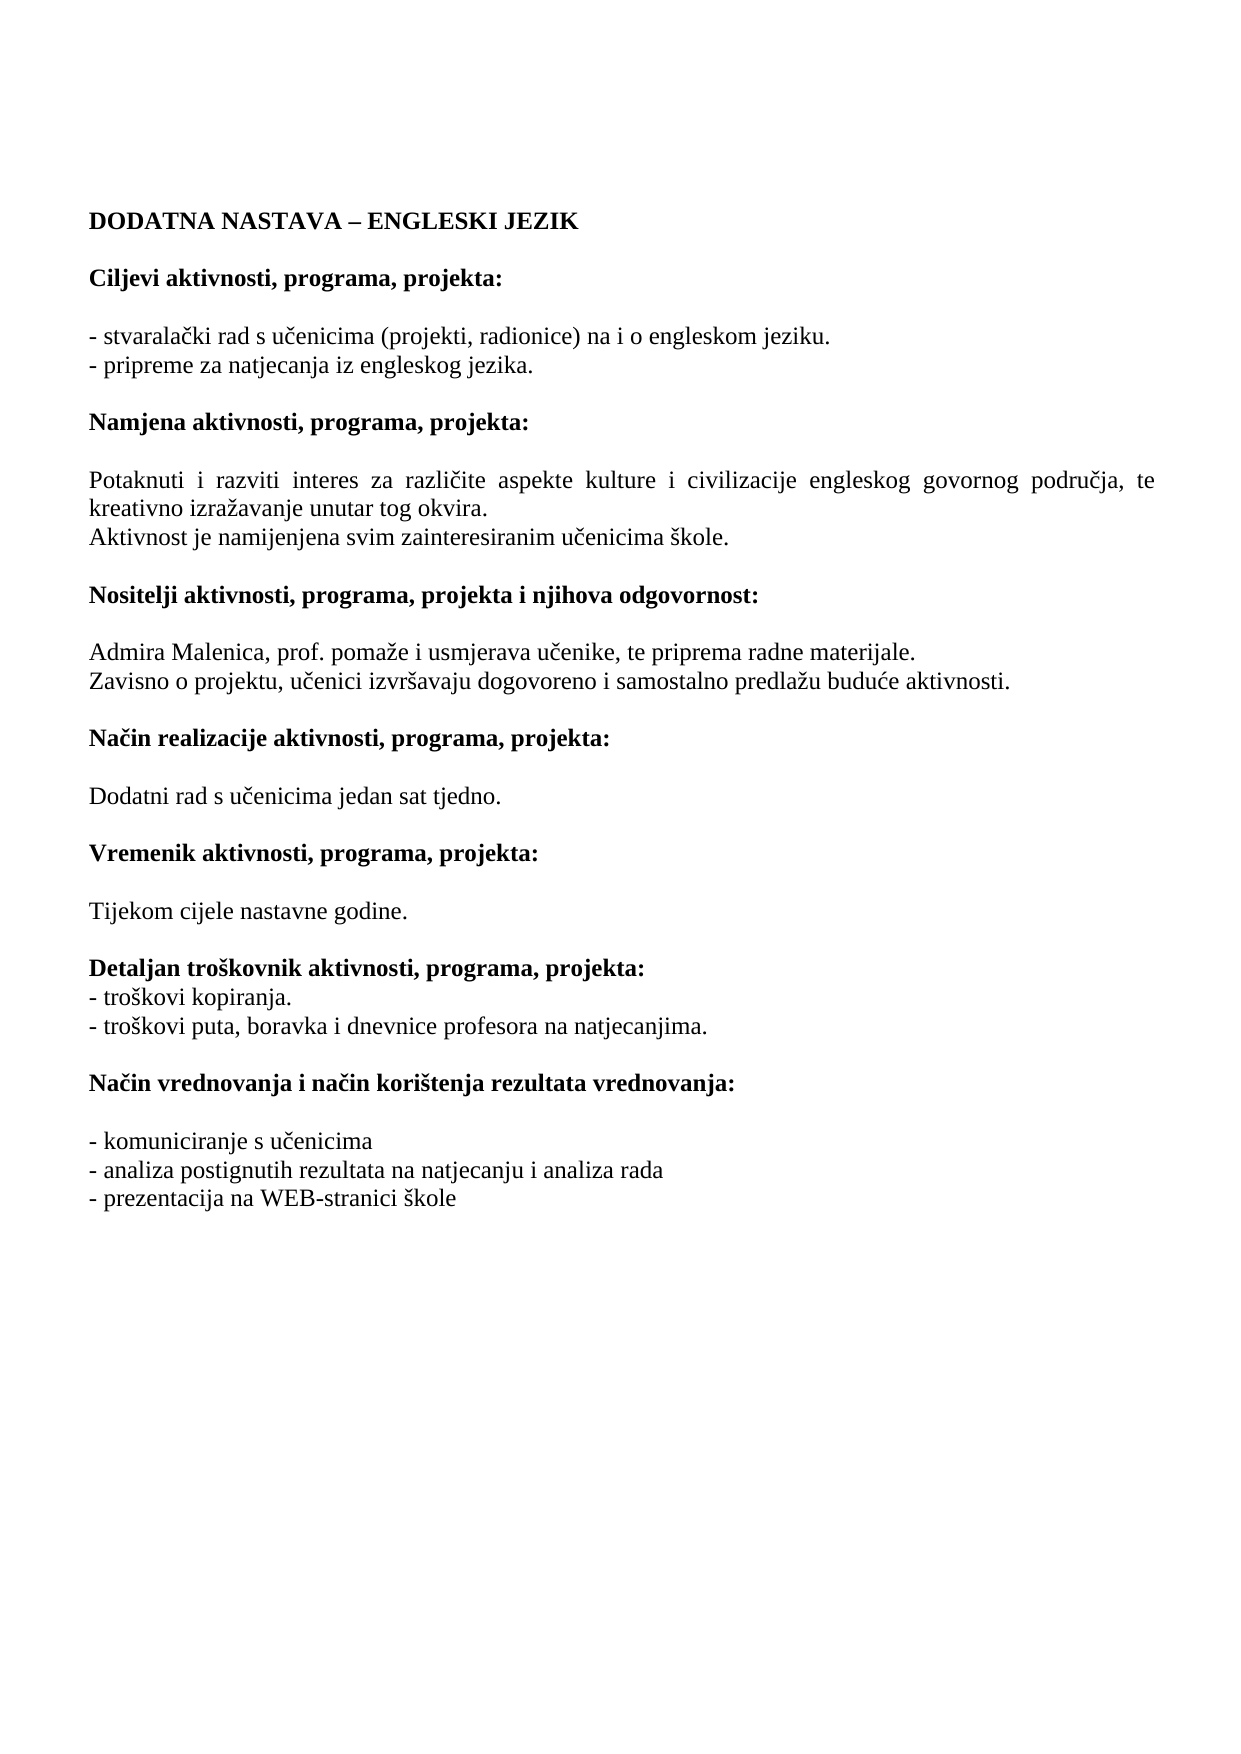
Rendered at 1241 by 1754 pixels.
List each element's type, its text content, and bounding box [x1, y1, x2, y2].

text Način realizacije aktivnosti, programa, projekta: [89, 723, 1156, 752]
text Aktivnost je namijenjena svim zainteresiranim učenicima škole. [89, 522, 1156, 551]
text - troškovi kopiranja. [89, 982, 1156, 1011]
text - pripreme za natjecanja iz engleskog jezika. [89, 350, 1156, 378]
text - stvaralački rad s učenicima (projekti, radionice) na i o engleskom jeziku. [89, 321, 1156, 350]
text - troškovi puta, boravka i dnevnice profesora na natjecanjima. [89, 1011, 1156, 1040]
text Vremenik aktivnosti, programa, projekta: [89, 838, 1156, 867]
text - analiza postignutih rezultata na natjecanju i analiza rada [89, 1155, 1156, 1183]
text Nositelji aktivnosti, programa, projekta i njihova odgovornost: [89, 580, 1156, 608]
text Ciljevi aktivnosti, programa, projekta: [89, 263, 1156, 292]
text Dodatni rad s učenicima jedan sat tjedno. [89, 781, 1156, 810]
text - prezentacija na WEB-stranici škole [89, 1183, 1156, 1212]
subtitle DODATNA NASTAVA – ENGLESKI JEZIK [89, 206, 1156, 235]
text Admira Malenica, prof. pomaže i usmjerava učenike, te priprema radne materijale. [89, 637, 1156, 666]
text Potaknuti i razviti interes za različite aspekte kulture i civilizacije engleskog govornog područja, te kreativno izražavanje unutar tog okvira. [89, 465, 1156, 522]
text - komuniciranje s učenicima [89, 1126, 1156, 1155]
text Detaljan troškovnik aktivnosti, programa, projekta: [89, 953, 1156, 982]
text Zavisno o projektu, učenici izvršavaju dogovoreno i samostalno predlažu buduće aktivnosti. [89, 666, 1156, 695]
text Namjena aktivnosti, programa, projekta: [89, 407, 1156, 436]
text Tijekom cijele nastavne godine. [89, 896, 1156, 925]
text Način vrednovanja i način korištenja rezultata vrednovanja: [89, 1068, 1156, 1097]
